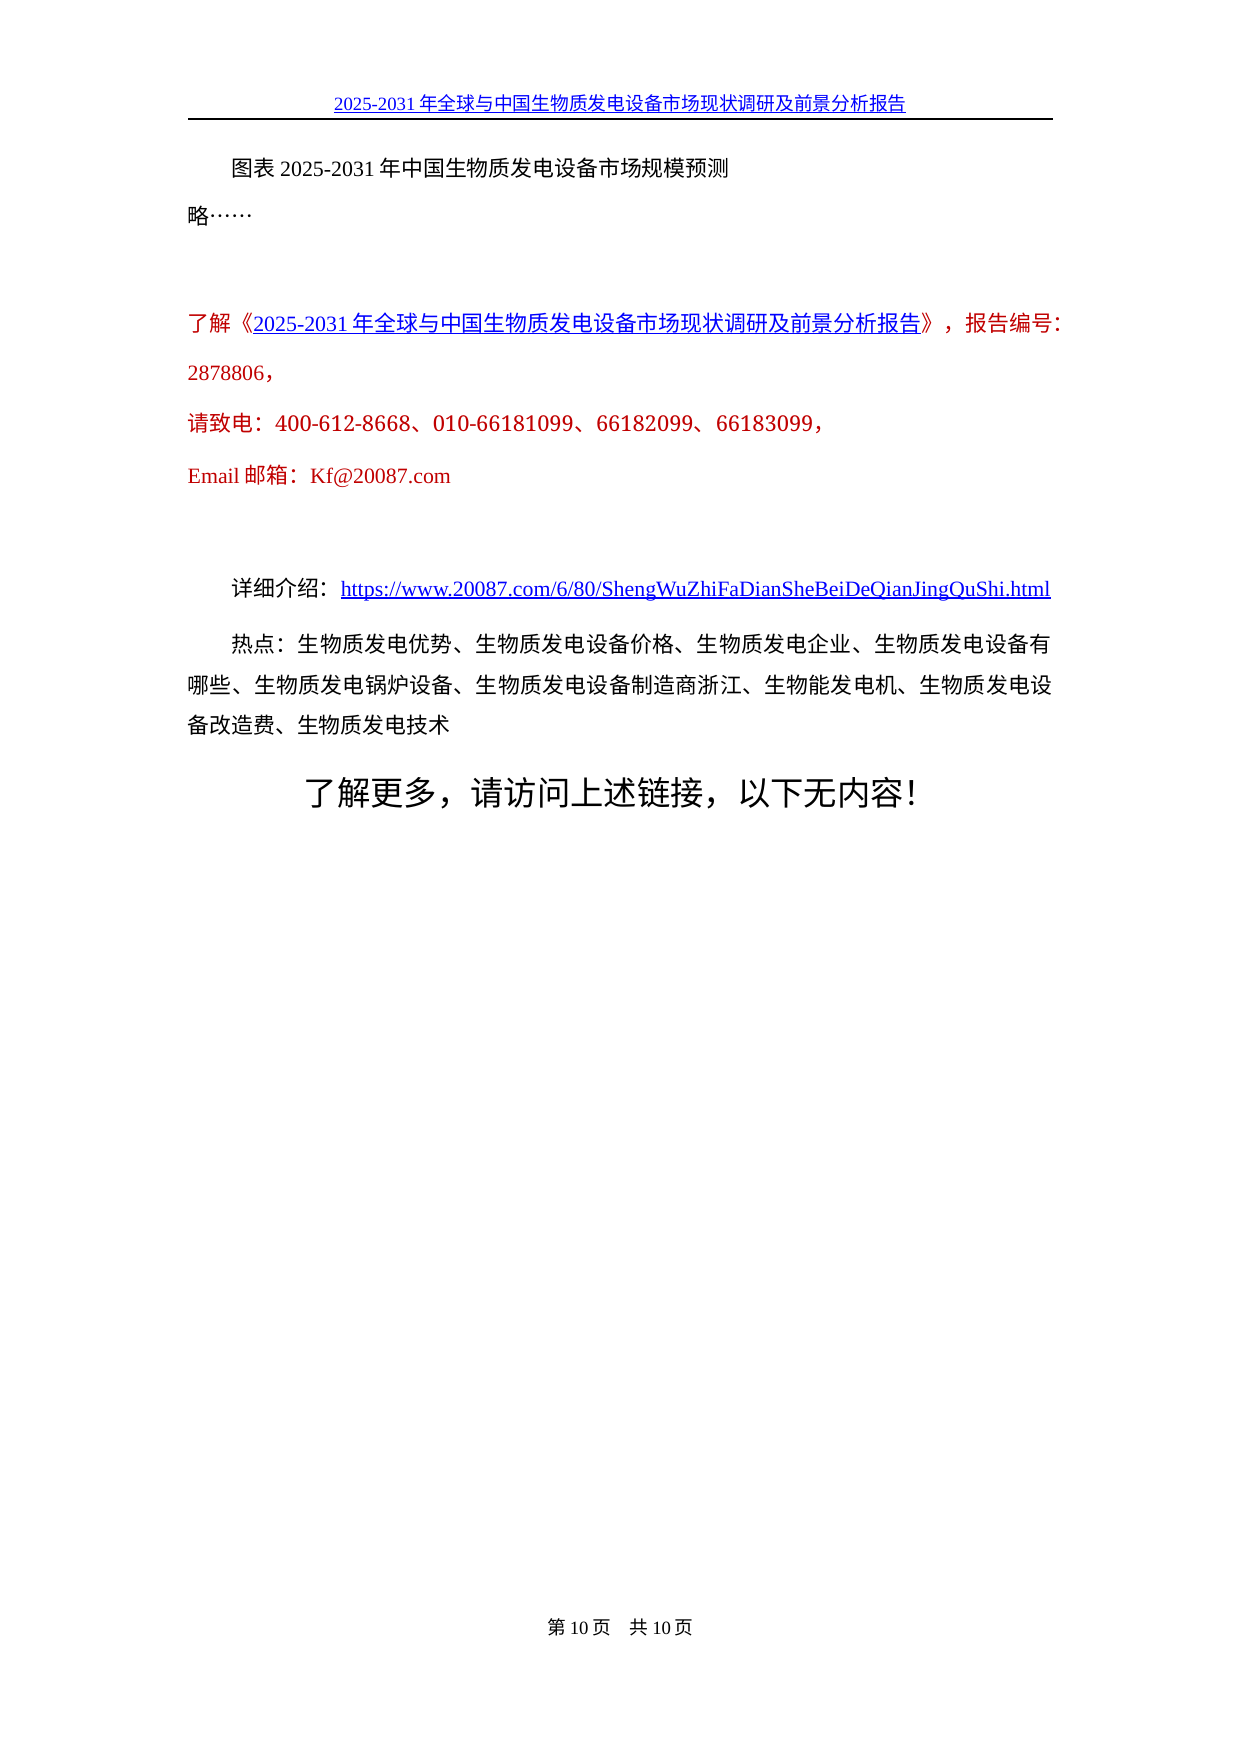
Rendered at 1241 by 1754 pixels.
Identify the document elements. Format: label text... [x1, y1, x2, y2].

text 热点：生物质发电优势、生物质发电设备价格、生物质发电企业、生物质发电设备有哪些、生物质发电锅炉设备、生物质发电设备制造商浙江、生物能发电机、生物质发电设备改造费、生物质发电技术 [187, 627, 1053, 741]
text 详细介绍：https://www.20087.com/6/80/ShengWuZhiFaDianSheBeiDeQianJingQuShi.html [187, 570, 1053, 603]
text 请致电：400-612-8668、010-66181099、66182099、66183099， [187, 406, 1053, 438]
text 了解《2025-2031年全球与中国生物质发电设备市场现状调研及前景分析报告》，报告编号：2878806， [187, 305, 1053, 387]
title 了解更多，请访问上述链接，以下无内容！ [187, 758, 1053, 823]
text Email邮箱：Kf@20087.com [187, 457, 1053, 490]
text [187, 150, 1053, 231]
